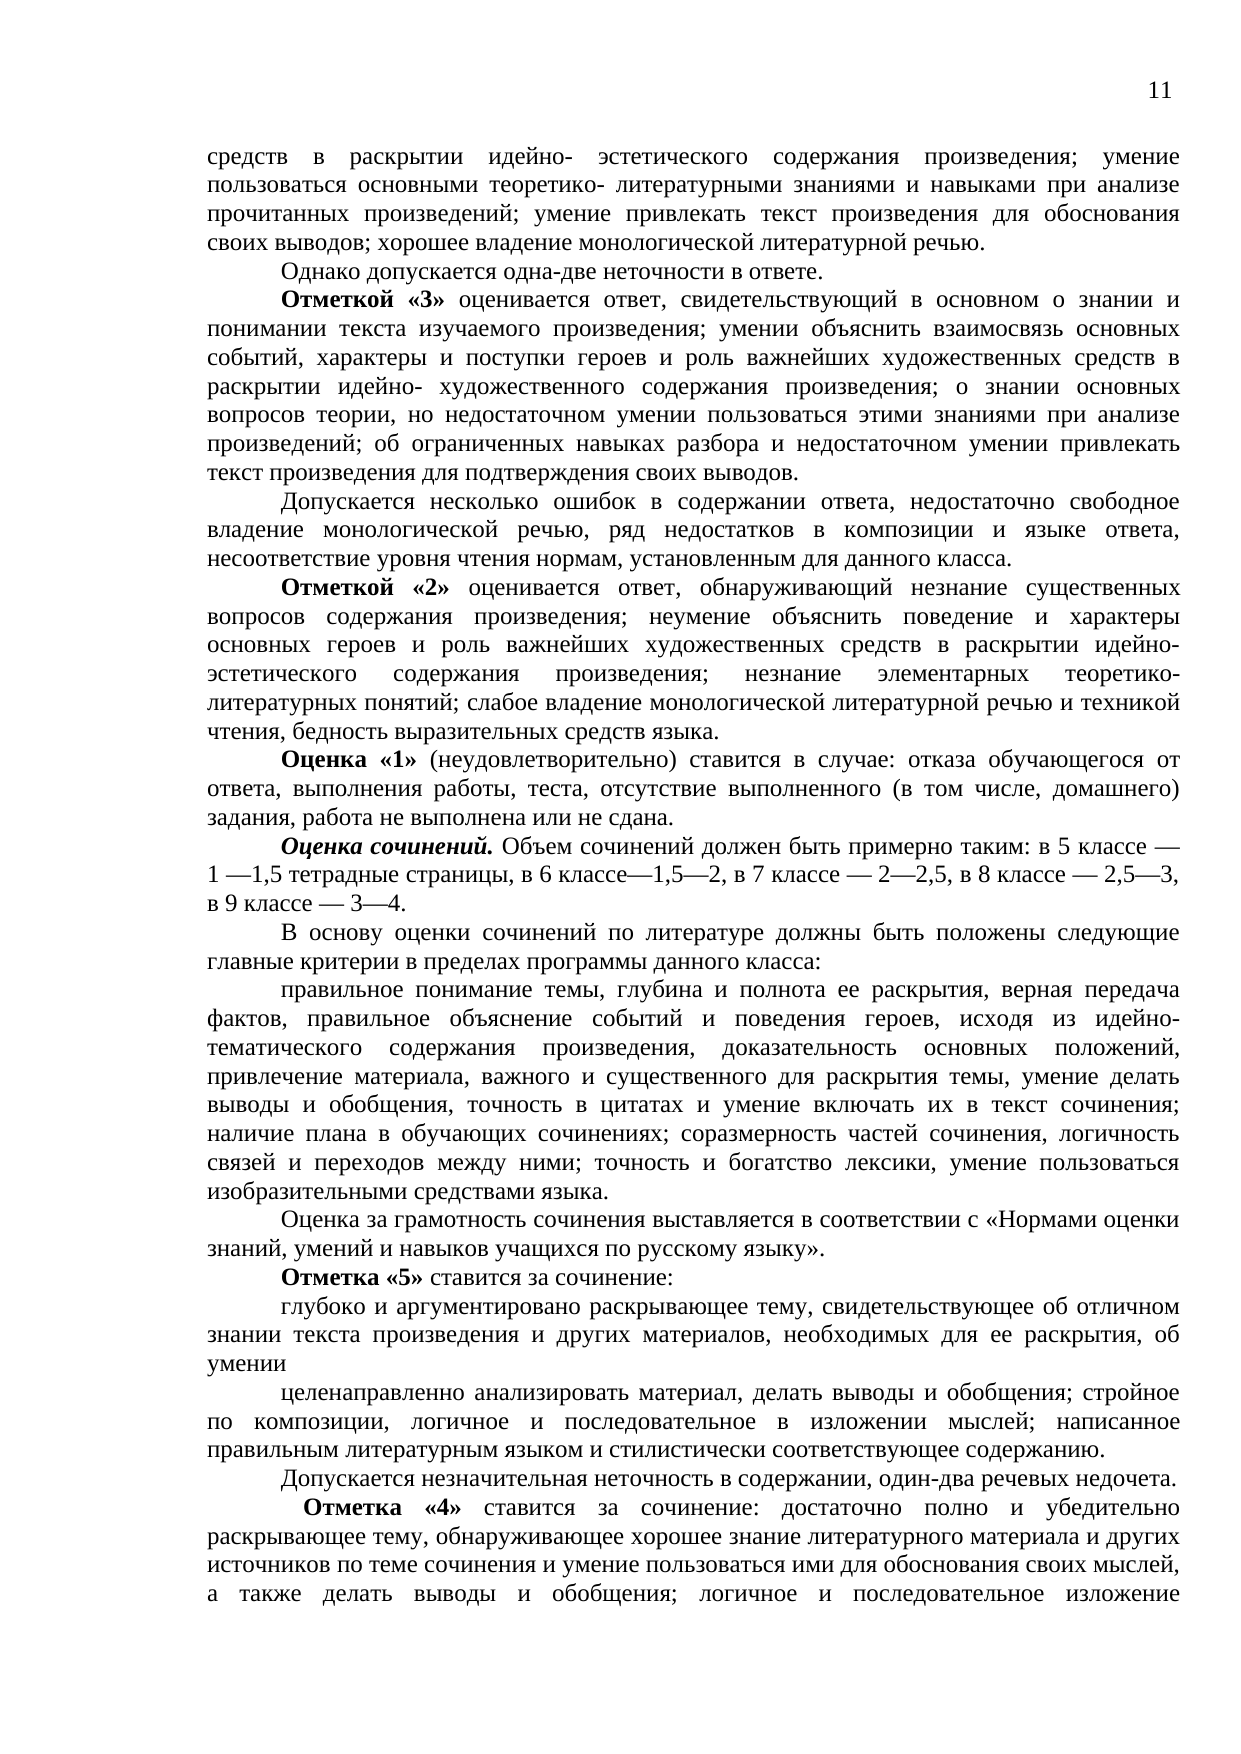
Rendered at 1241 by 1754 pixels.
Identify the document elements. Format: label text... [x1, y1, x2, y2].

text глубоко и аргументировано раскрывающее тему, свидетельствующее об отличном знании текста произведения и других материалов, необходимых для ее раскрытия, об умении [207, 1291, 1181, 1377]
text Отметкой «2» оценивается ответ, обнаруживающий незнание существенных вопросов содержания произведения; неумение объяснить поведение и характеры основных героев и роль важнейших художественных средств в раскрытии идейно-эстетического содержания произведения; незнание элементарных теоретико-литературных понятий; слабое владение монологической литературной речью и техникой чтения, бедность выразительных средств языка. [207, 572, 1181, 744]
text Допускается несколько ошибок в содержании ответа, недостаточно свободное владение монологической речью, ряд недостатков в композиции и языке ответа, несоответствие уровня чтения нормам, установленным для данного класса. [207, 486, 1181, 572]
text Однако допускается одна-две неточности в ответе. [207, 256, 1181, 284]
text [207, 141, 1181, 256]
text правильное понимание темы, глубина и полнота ее раскрытия, верная передача фактов, правильное объяснение событий и поведения героев, исходя из идейно-тематического содержания произведения, доказательность основных положений, привлечение материала, важного и существенного для раскрытия темы, умение делать выводы и обобщения, точность в цитатах и умение включать их в текст сочинения; наличие плана в обучающих сочинениях; соразмерность частей сочинения, логичность связей и переходов между ними; точность и богатство лексики, умение пользоваться изобразительными средствами языка. [207, 974, 1181, 1204]
text Оценка сочинений. Объем сочинений должен быть примерно таким: в 5 классе — 1 —1,5 тетрадные страницы, в 6 классе—1,5—2, в 7 классе — 2—2,5, в 8 классе — 2,5—3, в 9 классе — 3—4. [207, 831, 1181, 917]
text Оценка за грамотность сочинения выставляется в соответствии с «Нормами оценки знаний, умений и навыков учащихся по русскому языку». [207, 1204, 1181, 1262]
text Оценка «1» (неудовлетворительно) ставится в случае: отказа обучающегося от ответа, выполнения работы, теста, отсутствие выполненного (в том числе, домашнего) задания, работа не выполнена или не сдана. [207, 744, 1181, 831]
text Отметка «5» ставится за сочинение: [207, 1262, 1181, 1291]
text В основу оценки сочинений по литературе должны быть положены следующие главные критерии в пределах программы данного класса: [207, 917, 1181, 974]
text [207, 1492, 1181, 1607]
text целенаправленно анализировать материал, делать выводы и обобщения; стройное по композиции, логичное и последовательное в изложении мыслей; написанное правильным литературным языком и стилистически соответствующее содержанию. [207, 1377, 1181, 1463]
text Допускается незначительная неточность в содержании, один-два речевых недочета. [207, 1463, 1181, 1492]
text Отметкой «3» оценивается ответ, свидетельствующий в основном о знании и понимании текста изучаемого произведения; умении объяснить взаимосвязь основных событий, характеры и поступки героев и роль важнейших художественных средств в раскрытии идейно- художественного содержания произведения; о знании основных вопросов теории, но недостаточном умении пользоваться этими знаниями при анализе произведений; об ограниченных навыках разбора и недостаточном умении привлекать текст произведения для подтверждения своих выводов. [207, 284, 1181, 486]
